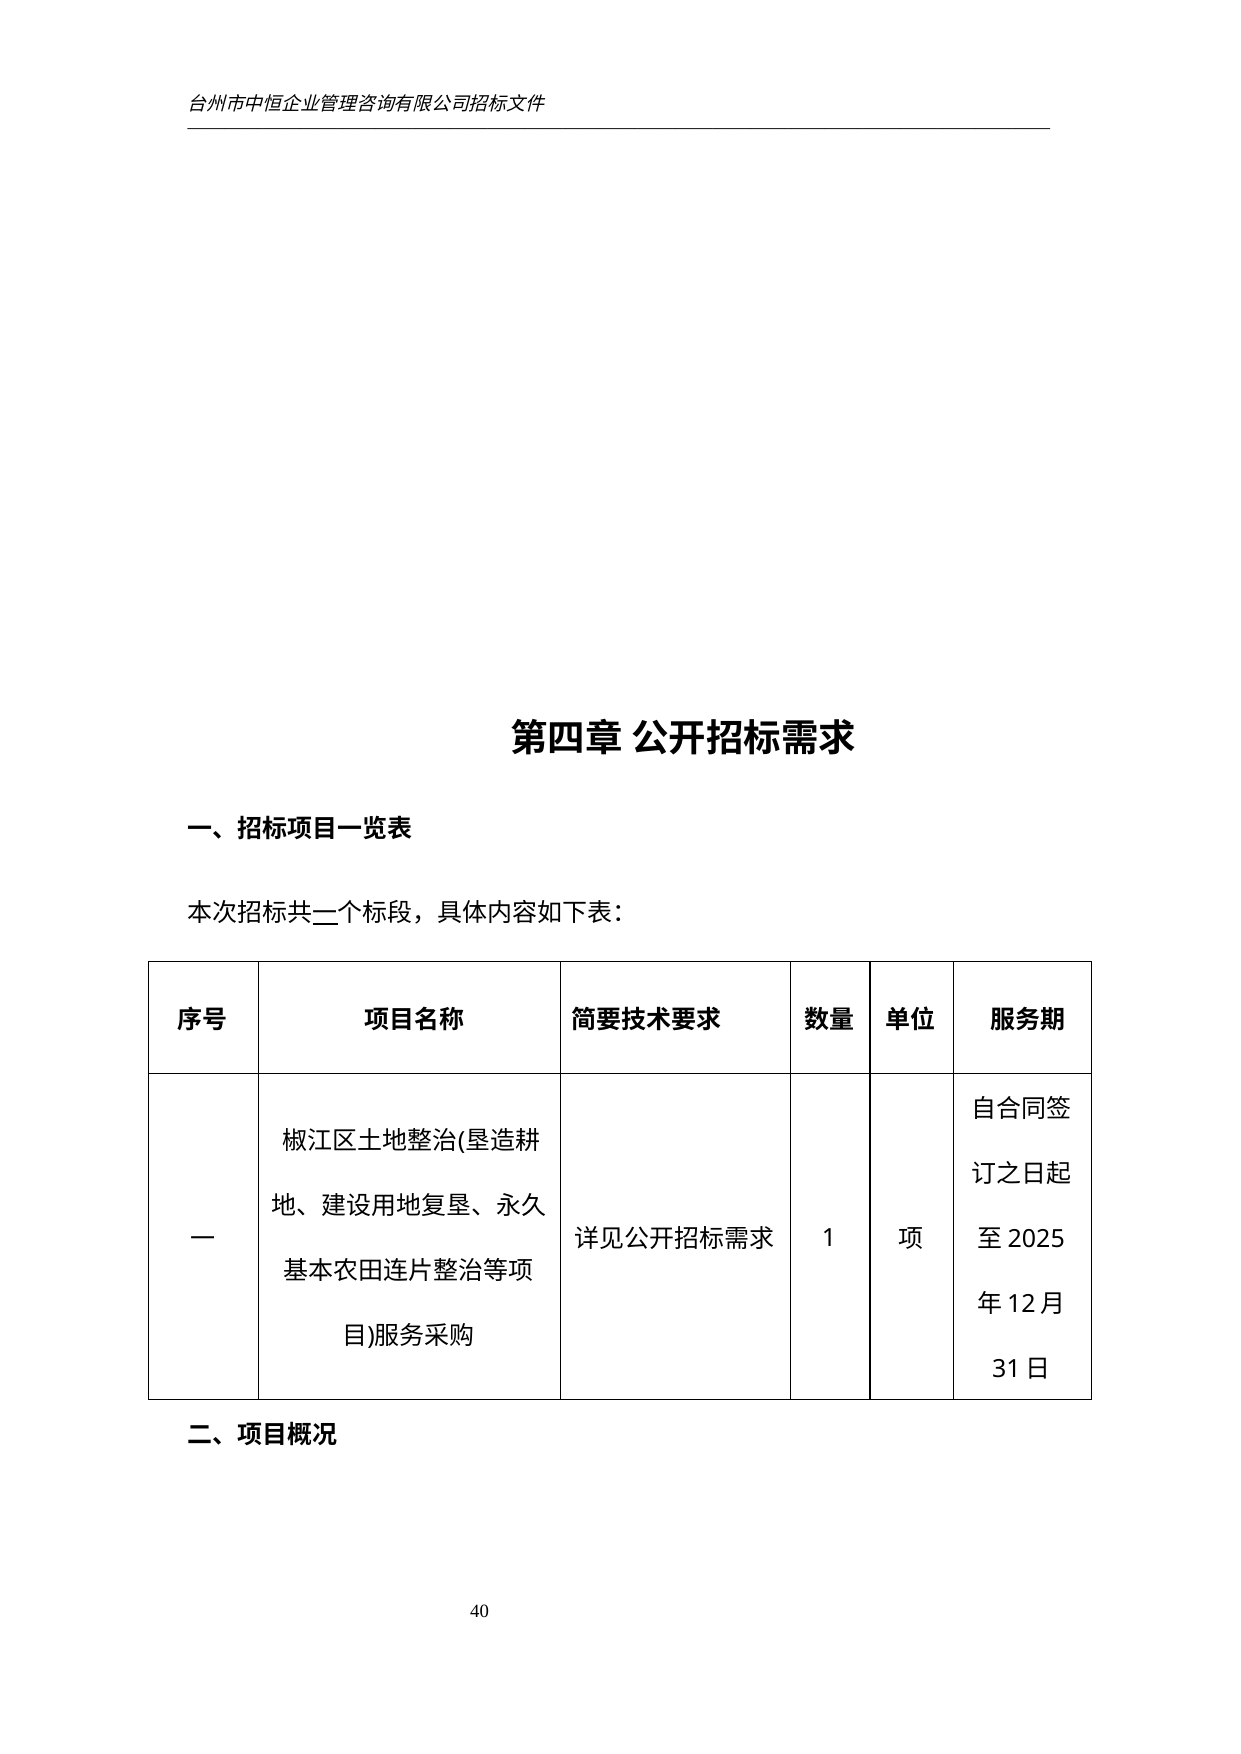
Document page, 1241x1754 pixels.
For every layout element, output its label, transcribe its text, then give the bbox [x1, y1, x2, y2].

table_cell 1 [791, 1074, 869, 1399]
table_header 项目名称 [259, 962, 560, 1073]
table_cell 详见公开招标需求 [561, 1074, 790, 1399]
text 二、项目概况 [187, 1400, 1053, 1465]
table_header 序号 [149, 962, 258, 1073]
table_cell 一 [149, 1074, 258, 1399]
table_cell 自合同签订之日起至2025年12月31日 [954, 1074, 1091, 1399]
table_header 简要技术要求 [561, 962, 790, 1073]
text 本次招标共一个标段，具体内容如下表： [187, 878, 1050, 943]
text 一、招标项目一览表 [187, 794, 1050, 859]
list 公开招标需求 [313, 702, 1053, 767]
table_cell 项 [871, 1074, 953, 1399]
table_cell 椒江区土地整治(垦造耕地、建设用地复垦、永久基本农田连片整治等项目)服务采购 [259, 1074, 560, 1399]
table_header 服务期 [954, 962, 1091, 1073]
table_header 数量 [791, 962, 869, 1073]
table_header 单位 [871, 962, 953, 1073]
